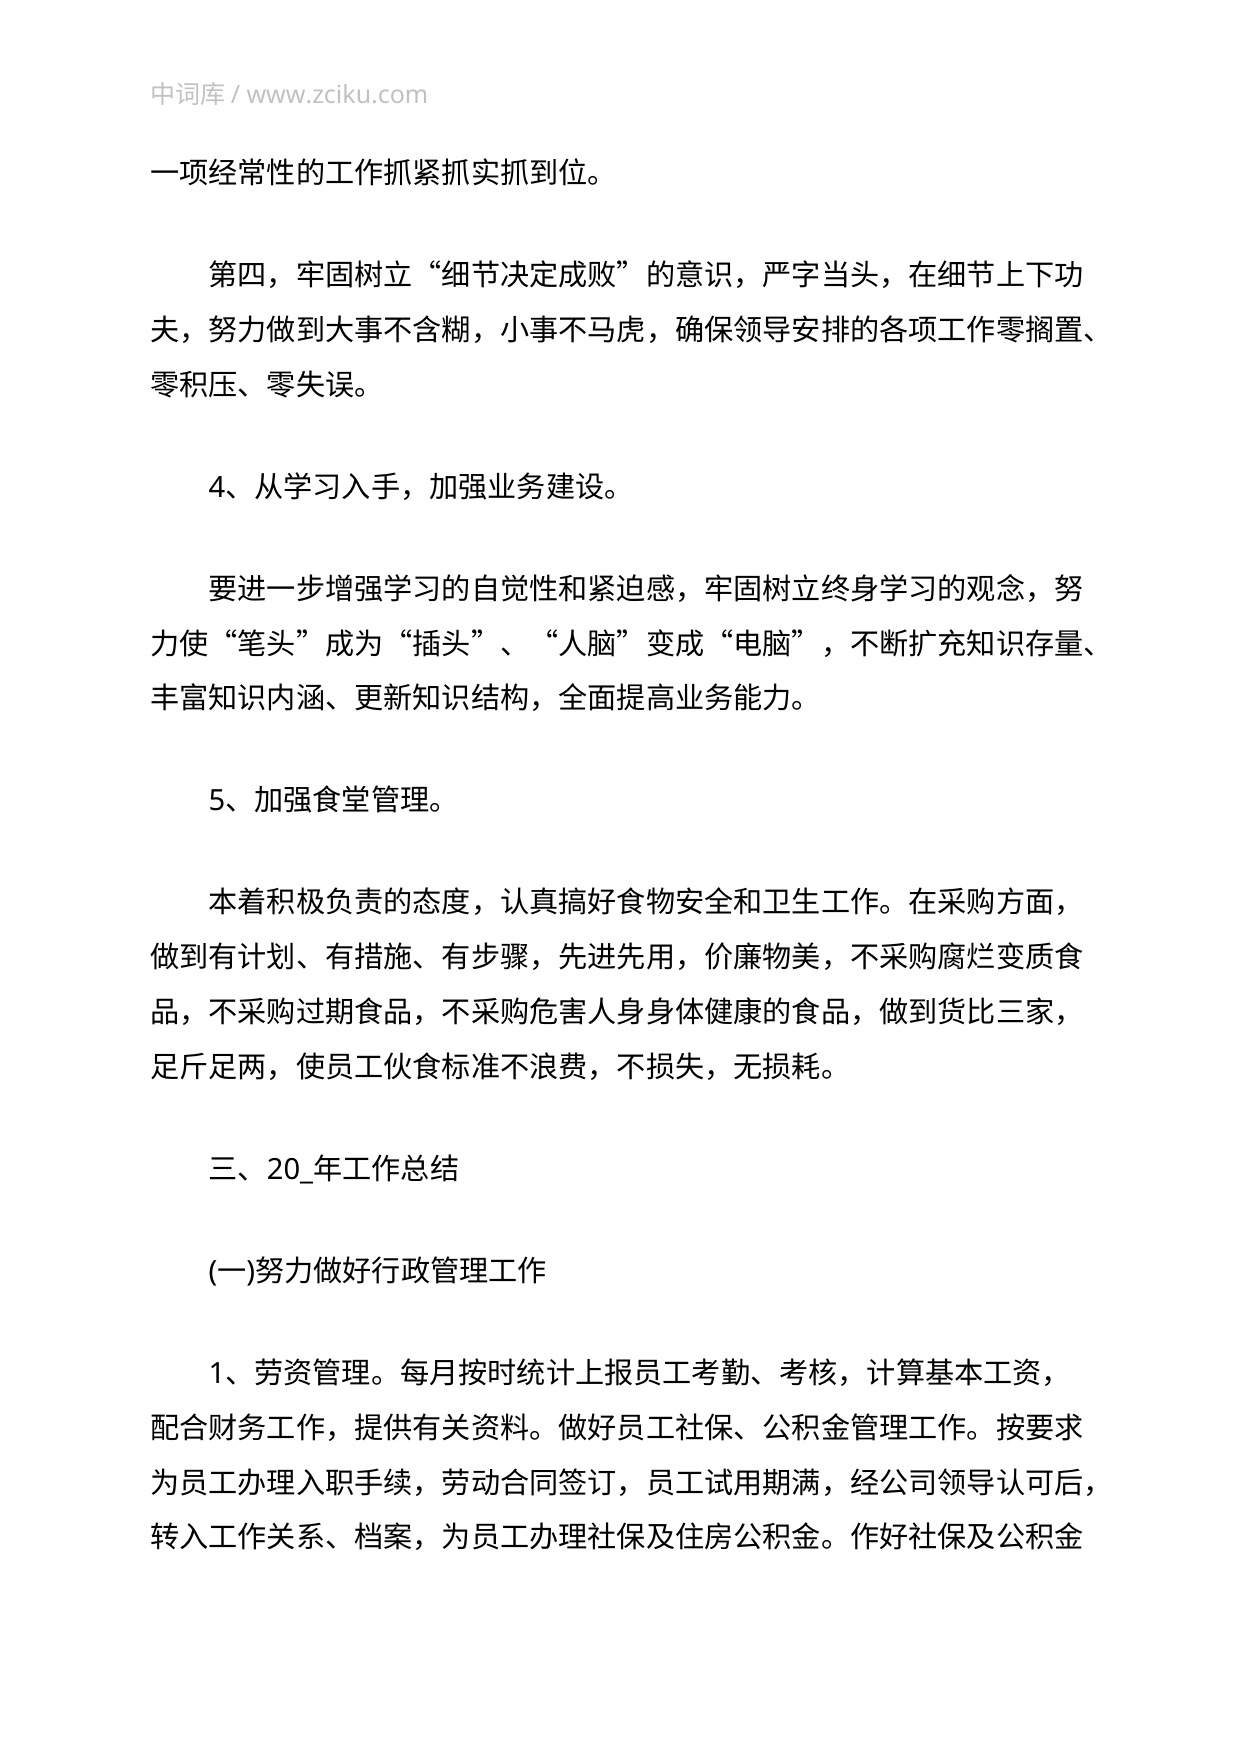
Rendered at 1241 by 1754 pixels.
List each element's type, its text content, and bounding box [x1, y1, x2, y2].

text 第四，牢固树立“细节决定成败”的意识，严字当头，在细节上下功夫，努力做到大事不含糊，小事不马虎，确保领导安排的各项工作零搁置、零积压、零失误。 [150, 252, 1090, 404]
text 本着积极负责的态度，认真搞好食物安全和卫生工作。在采购方面，做到有计划、有措施、有步骤，先进先用，价廉物美，不采购腐烂变质食品，不采购过期食品，不采购危害人身身体健康的食品，做到货比三家，足斤足两，使员工伙食标准不浪费，不损失，无损耗。 [150, 879, 1090, 1086]
text (一)努力做好行政管理工作 [150, 1247, 1090, 1290]
text 三、20_年工作总结 [150, 1145, 1090, 1188]
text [150, 150, 1090, 192]
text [150, 1349, 1090, 1556]
text 要进一步增强学习的自觉性和紧迫感，牢固树立终身学习的观念，努力使“笔头”成为“插头”、“人脑”变成“电脑”，不断扩充知识存量、丰富知识内涵、更新知识结构，全面提高业务能力。 [150, 565, 1090, 717]
text 5、加强食堂管理。 [150, 777, 1090, 819]
text 4、从学习入手，加强业务建设。 [150, 463, 1090, 506]
